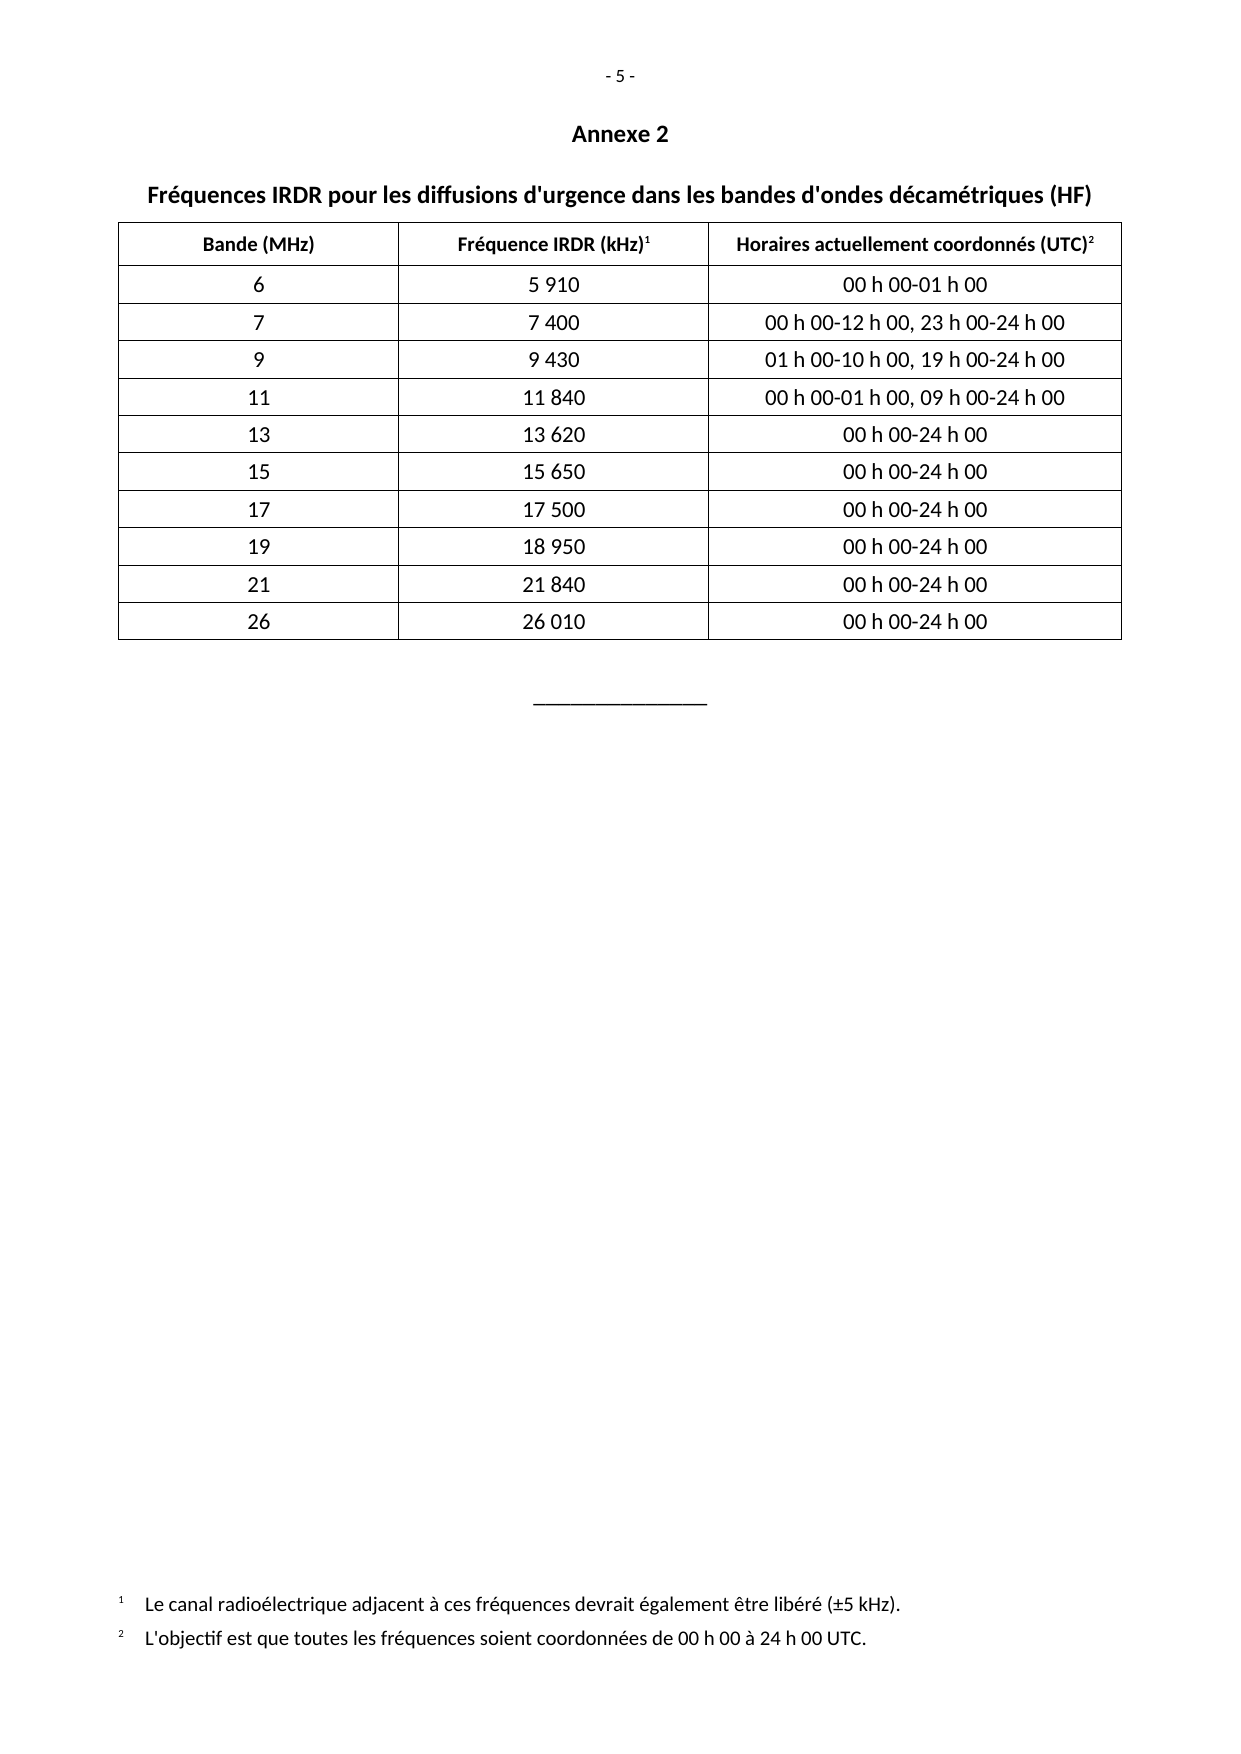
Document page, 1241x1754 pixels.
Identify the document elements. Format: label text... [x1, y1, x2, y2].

table_cell 26 010 [399, 603, 708, 639]
table_cell 15 650 [399, 453, 708, 490]
table_cell 00 h 00-24 h 00 [709, 603, 1121, 639]
table_cell 01 h 00-10 h 00, 19 h 00-24 h 00 [709, 341, 1121, 377]
table_header Bande (MHz) [119, 223, 398, 265]
table_cell 13 620 [399, 416, 708, 452]
table_cell 21 840 [399, 566, 708, 602]
table_cell 17 500 [399, 491, 708, 527]
title Annexe 2 Fréquences IRDR pour les diffusions d'urgence dans les bandes d'ondes décamétriques (HF) [118, 118, 1122, 210]
table_header Horaires actuellement coordonnés (UTC) [709, 223, 1121, 265]
table_cell 9 430 [399, 341, 708, 377]
table_cell 26 [119, 603, 398, 639]
text ______________ [118, 678, 1122, 708]
table_cell 00 h 00-24 h 00 [709, 566, 1121, 602]
table_cell 15 [119, 453, 398, 490]
table_cell 00 h 00-12 h 00, 23 h 00-24 h 00 [709, 304, 1121, 340]
table_cell 7 [119, 304, 398, 340]
table_cell 11 840 [399, 379, 708, 415]
table_cell 00 h 00-24 h 00 [709, 491, 1121, 527]
table_cell 18 950 [399, 528, 708, 564]
table_cell 17 [119, 491, 398, 527]
table_cell 9 [119, 341, 398, 377]
table_cell 7 400 [399, 304, 708, 340]
table_cell 00 h 00-24 h 00 [709, 416, 1121, 452]
table_cell 00 h 00-01 h 00 [709, 266, 1121, 303]
table_cell 00 h 00-01 h 00, 09 h 00-24 h 00 [709, 379, 1121, 415]
table_cell 6 [119, 266, 398, 303]
table_header Fréquence IRDR (kHz) [399, 223, 708, 265]
table_cell 5 910 [399, 266, 708, 303]
table_cell 21 [119, 566, 398, 602]
table_cell 00 h 00-24 h 00 [709, 528, 1121, 564]
table_cell 00 h 00-24 h 00 [709, 453, 1121, 490]
table_cell 19 [119, 528, 398, 564]
table_cell 11 [119, 379, 398, 415]
table_cell 13 [119, 416, 398, 452]
